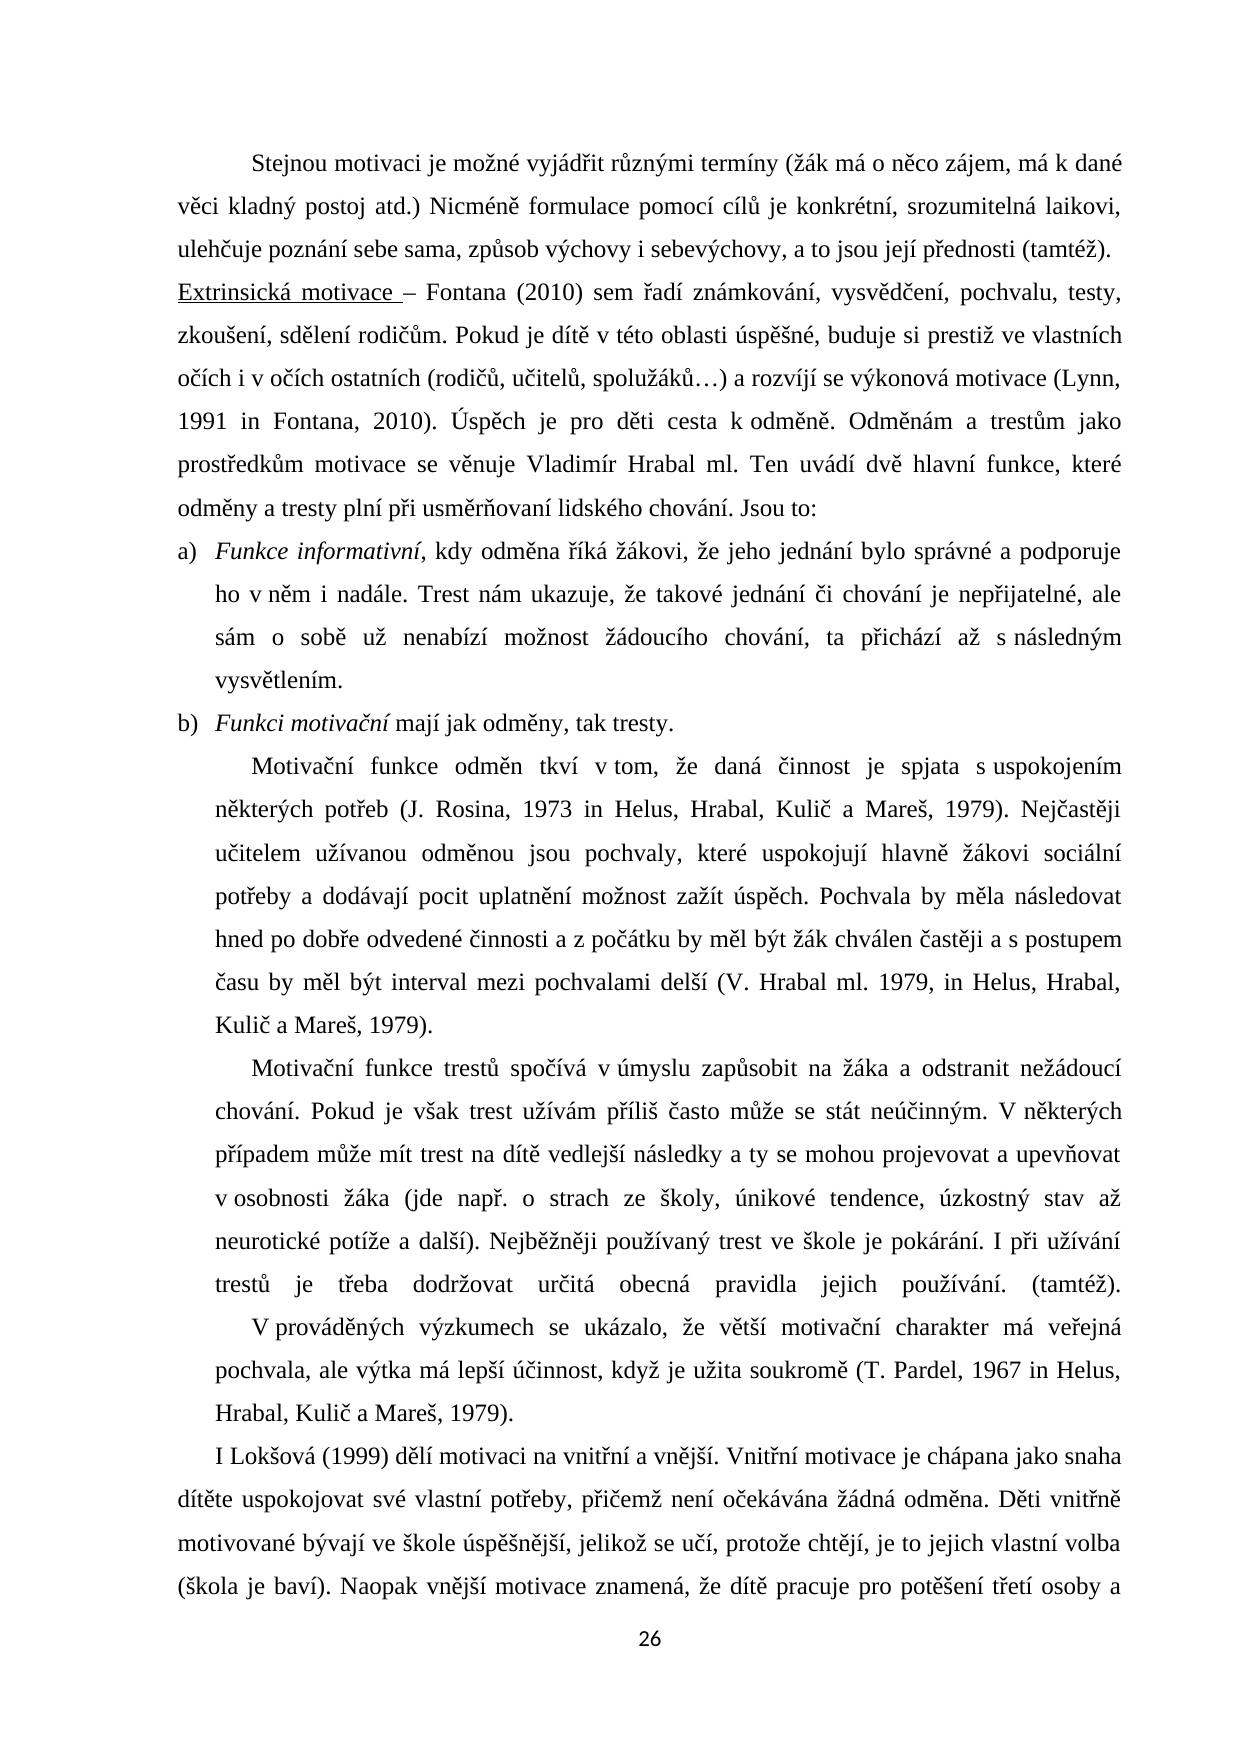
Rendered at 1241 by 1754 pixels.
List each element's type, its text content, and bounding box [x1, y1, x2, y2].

list Funkci motivační mají jak odměny, tak tresty. [177, 708, 1122, 737]
list Motivační funkce trestů spočívá v úmyslu zapůsobit na žáka a odstranit nežádoucí chování. Pokud je však trest užívám příliš často může se stát neúčinným. V některých případem může mít trest na dítě vedlejší následky a ty se mohou projevovat a upevňovat v osobnosti žáka (jde např. o strach ze školy, únikové tendence, úzkostný stav až neurotické potíže a další). Nejběžněji používaný trest ve škole je pokárání. I při užívání trestů je třeba dodržovat určitá obecná pravidla jejich používání. (tamtéž). V prováděných výzkumech se ukázalo, že větší motivační charakter má veřejná pochvala, ale výtka má lepší účinnost, když je užita soukromě (T. Pardel, 1967 in Helus, Hrabal, Kulič a Mareš, 1979). [215, 1053, 1122, 1427]
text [177, 1441, 1122, 1599]
list Motivační funkce odměn tkví v tom, že daná činnost je spjata s uspokojením některých potřeb (J. Rosina, 1973 in Helus, Hrabal, Kulič a Mareš, 1979). Nejčastěji učitelem užívanou odměnou jsou pochvaly, které uspokojují hlavně žákovi sociální potřeby a dodávají pocit uplatnění možnost zažít úspěch. Pochvala by měla následovat hned po dobře odvedené činnosti a z počátku by měl být žák chválen častěji a s postupem času by měl být interval mezi pochvalami delší (V. Hrabal ml. 1979, in Helus, Hrabal, Kulič a Mareš, 1979). [215, 751, 1122, 1039]
text Stejnou motivaci je možné vyjádřit různými termíny (žák má o něco zájem, má k dané věci kladný postoj atd.) Nicméně formulace pomocí cílů je konkrétní, srozumitelná laikovi, ulehčuje poznání sebe sama, způsob výchovy i sebevýchovy, a to jsou její přednosti (tamtéž). [177, 148, 1122, 263]
list Funkce informativní, kdy odměna říká žákovi, že jeho jednání bylo správné a podporuje ho v něm i nadále. Trest nám ukazuje, že takové jednání či chování je nepřijatelné, ale sám o sobě už nenabízí možnost žádoucího chování, ta přichází až s následným vysvětlením. [177, 536, 1122, 694]
text Extrinsická motivace – Fontana (2010) sem řadí známkování, vysvědčení, pochvalu, testy, zkoušení, sdělení rodičům. Pokud je dítě v této oblasti úspěšné, buduje si prestiž ve vlastních očích i v očích ostatních (rodičů, učitelů, spolužáků…) a rozvíjí se výkonová motivace (Lynn, 1991 in Fontana, 2010). Úspěch je pro děti cesta k odměně. Odměnám a trestům jako prostředkům motivace se věnuje Vladimír Hrabal ml. Ten uvádí dvě hlavní funkce, které odměny a tresty plní při usměrňovaní lidského chování. Jsou to: [177, 277, 1122, 521]
